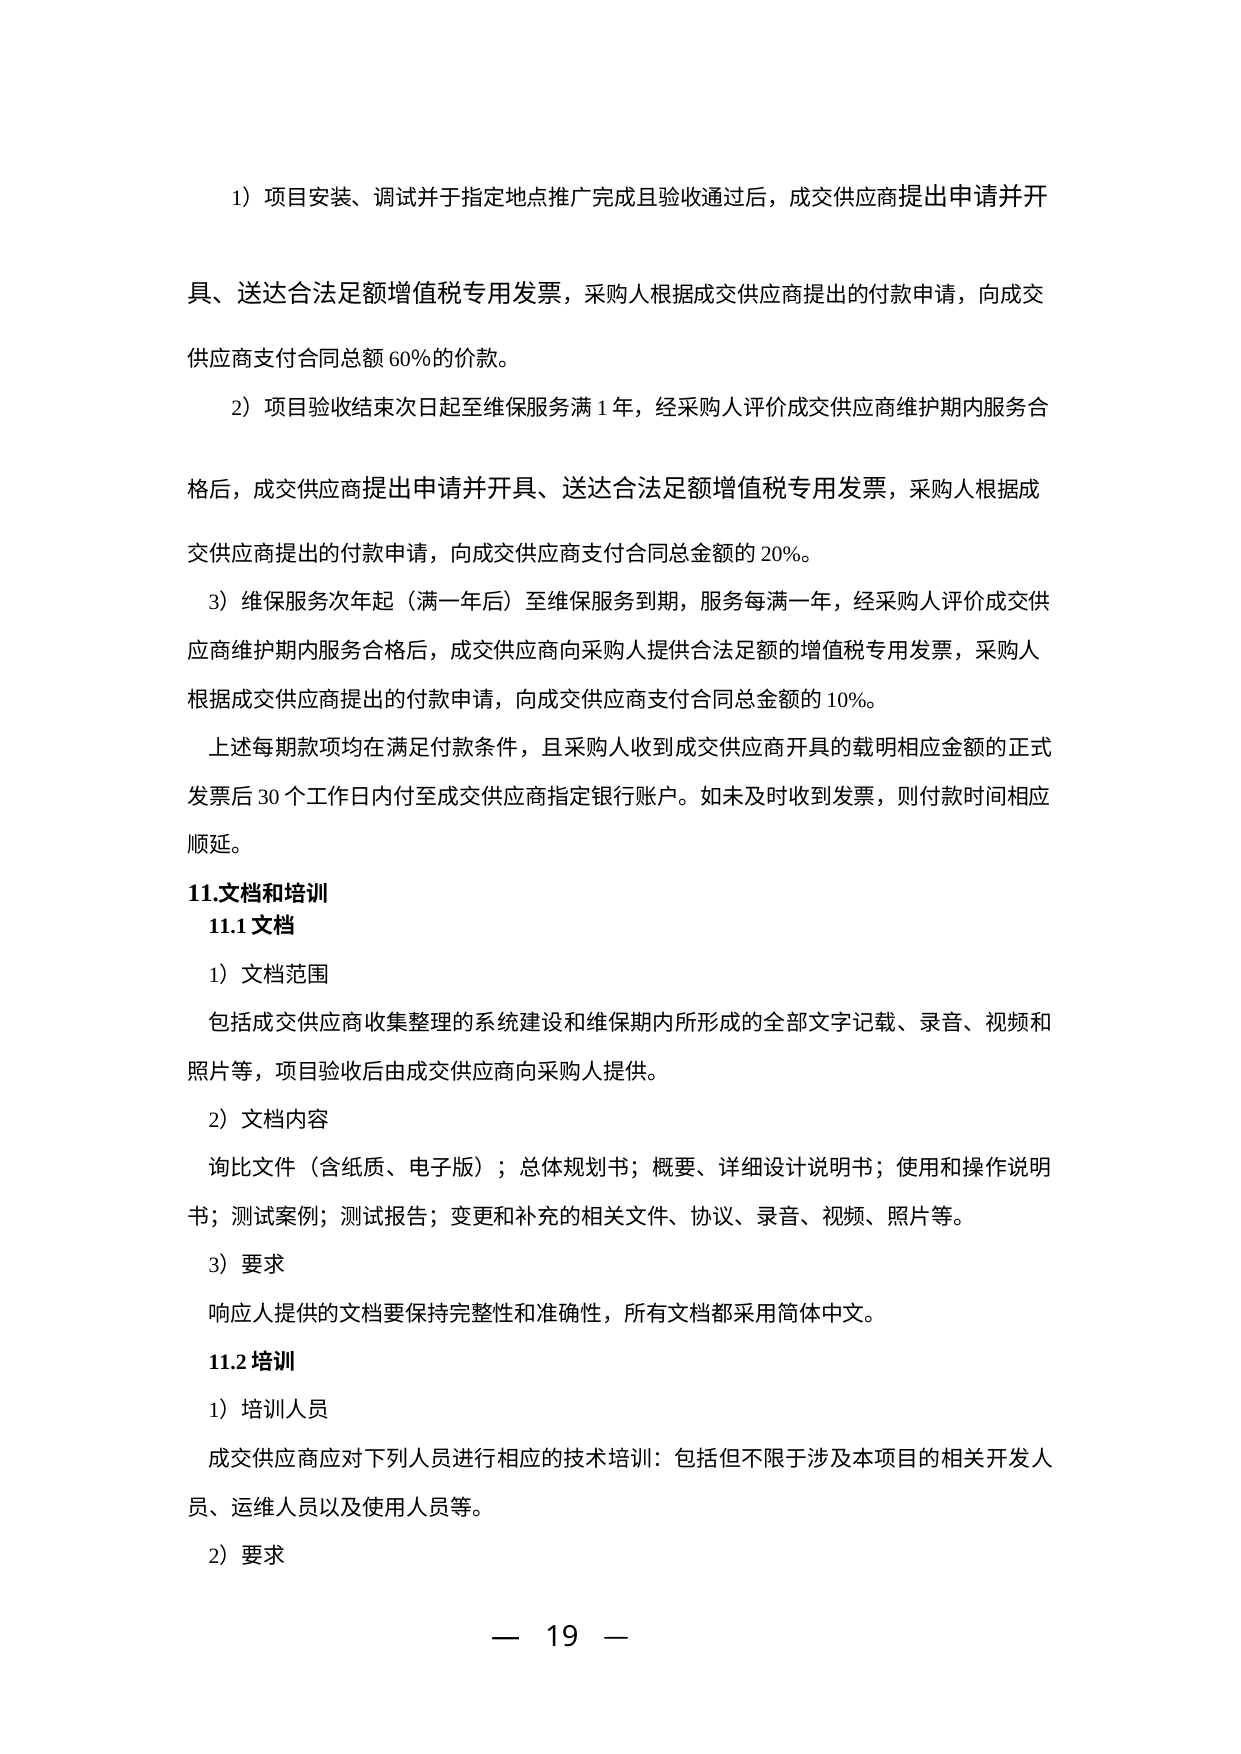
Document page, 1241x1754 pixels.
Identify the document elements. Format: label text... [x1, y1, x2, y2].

text 2）文档内容 [187, 1102, 1053, 1134]
subtitle 11.文档和培训 [187, 875, 1053, 908]
text 1）培训人员 [187, 1392, 1053, 1424]
text 3）维保服务次年起（满一年后）至维保服务到期，服务每满一年，经采购人评价成交供应商维护期内服务合格后，成交供应商向采购人提供合法足额的增值税专用发票，采购人根据成交供应商提出的付款申请，向成交供应商支付合同总金额的10%。 [187, 584, 1053, 714]
text 1）文档范围 [187, 956, 1053, 989]
text 2）要求 [187, 1537, 1053, 1570]
text 成交供应商应对下列人员进行相应的技术培训：包括但不限于涉及本项目的相关开发人员、运维人员以及使用人员等。 [187, 1440, 1053, 1522]
text 11.1文档 [187, 908, 1053, 940]
text 2）项目验收结束次日起至维保服务满1年，经采购人评价成交供应商维护期内服务合格后，成交供应商提出申请并开具、送达合法足额增值税专用发票，采购人根据成交供应商提出的付款申请，向成交供应商支付合同总金额的20%。 [187, 389, 1053, 568]
text 11.2培训 [187, 1344, 1053, 1376]
text 包括成交供应商收集整理的系统建设和维保期内所形成的全部文字记载、录音、视频和照片等，项目验收后由成交供应商向采购人提供。 [187, 1004, 1053, 1086]
text 询比文件（含纸质、电子版）；总体规划书；概要、详细设计说明书；使用和操作说明书；测试案例；测试报告；变更和补充的相关文件、协议、录音、视频、照片等。 [187, 1150, 1053, 1231]
text 3）要求 [187, 1247, 1053, 1279]
text 上述每期款项均在满足付款条件，且采购人收到成交供应商开具的载明相应金额的正式发票后30个工作日内付至成交供应商指定银行账户。如未及时收到发票，则付款时间相应顺延。 [187, 729, 1053, 859]
text 1）项目安装、调试并于指定地点推广完成且验收通过后，成交供应商提出申请并开具、送达合法足额增值税专用发票，采购人根据成交供应商提出的付款申请，向成交供应商支付合同总额60％的价款。 [187, 162, 1053, 373]
text 响应人提供的文档要保持完整性和准确性，所有文档都采用简体中文。 [187, 1295, 1053, 1328]
